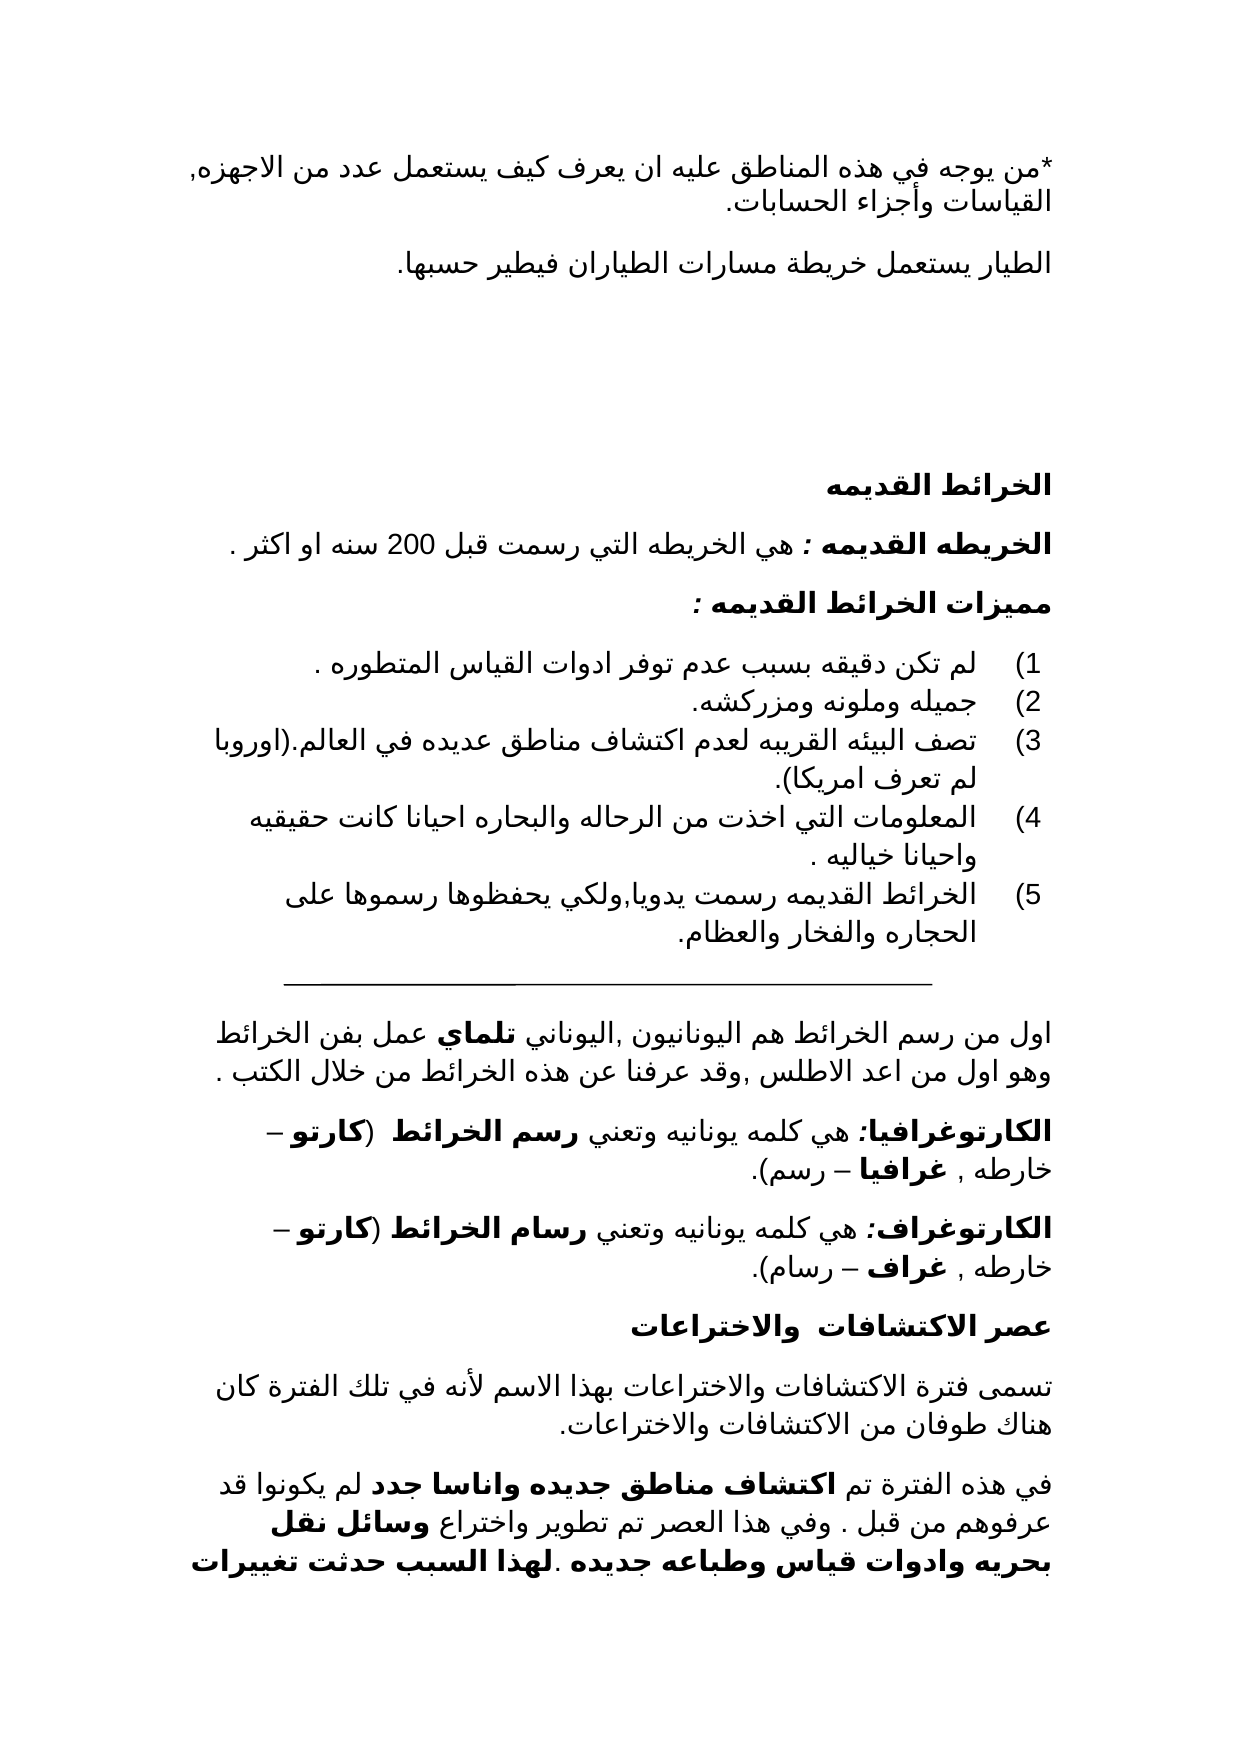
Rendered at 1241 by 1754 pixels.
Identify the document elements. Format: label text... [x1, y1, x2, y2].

list المعلومات التي اخذت من الرحاله والبحاره احيانا كانت حقيقيه واحيانا خياليه . [187, 800, 1015, 872]
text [187, 1467, 1053, 1577]
text اول من رسم الخرائط هم اليونانيون ,اليوناني تلماي عمل بفن الخرائط وهو اول من اعد الاطلس ,وقد عرفنا عن هذه الخرائط من خلال الكتب . [187, 1016, 1053, 1088]
list جميله وملونه ومزركشه. [187, 684, 1015, 718]
text الطيار يستعمل خريطة مسارات الطياران فيطير حسبها. [187, 246, 1053, 280]
list تصف البيئه القريبه لعدم اكتشاف مناطق عديده في العالم.(اوروبا لم تعرف امريكا). [187, 723, 1015, 795]
list لم تكن دقيقه بسبب عدم توفر ادوات القياس المتطوره . [187, 646, 1015, 679]
text الكارتوغرافيا: هي كلمه يونانيه وتعني رسم الخرائط (كارتو – خارطه , غرافيا – رسم). [187, 1114, 1053, 1186]
text *من يوجه في هذه المناطق عليه ان يعرف كيف يستعمل عدد من الاجهزه, القياسات وأجزاء الحسابات. [187, 150, 1053, 217]
text مميزات الخرائط القديمه : [187, 586, 1053, 620]
text الكارتوغراف: هي كلمه يونانيه وتعني رسام الخرائط (كارتو – خارطه , غراف – رسام). [187, 1212, 1053, 1284]
text الخرائط القديمه [187, 467, 1053, 501]
text تسمى فترة الاكتشافات والاختراعات بهذا الاسم لأنه في تلك الفترة كان هناك طوفان من الاكتشافات والاختراعات. [187, 1369, 1053, 1441]
list الخرائط القديمه رسمت يدويا,ولكي يحفظوها رسموها على الحجاره والفخار والعظام. [187, 877, 1015, 949]
text الخريطه القديمه : هي الخريطه التي رسمت قبل 200 سنه او اكثر . [187, 527, 1053, 560]
text عصر الاكتشافات والاختراعات [187, 1309, 1053, 1343]
